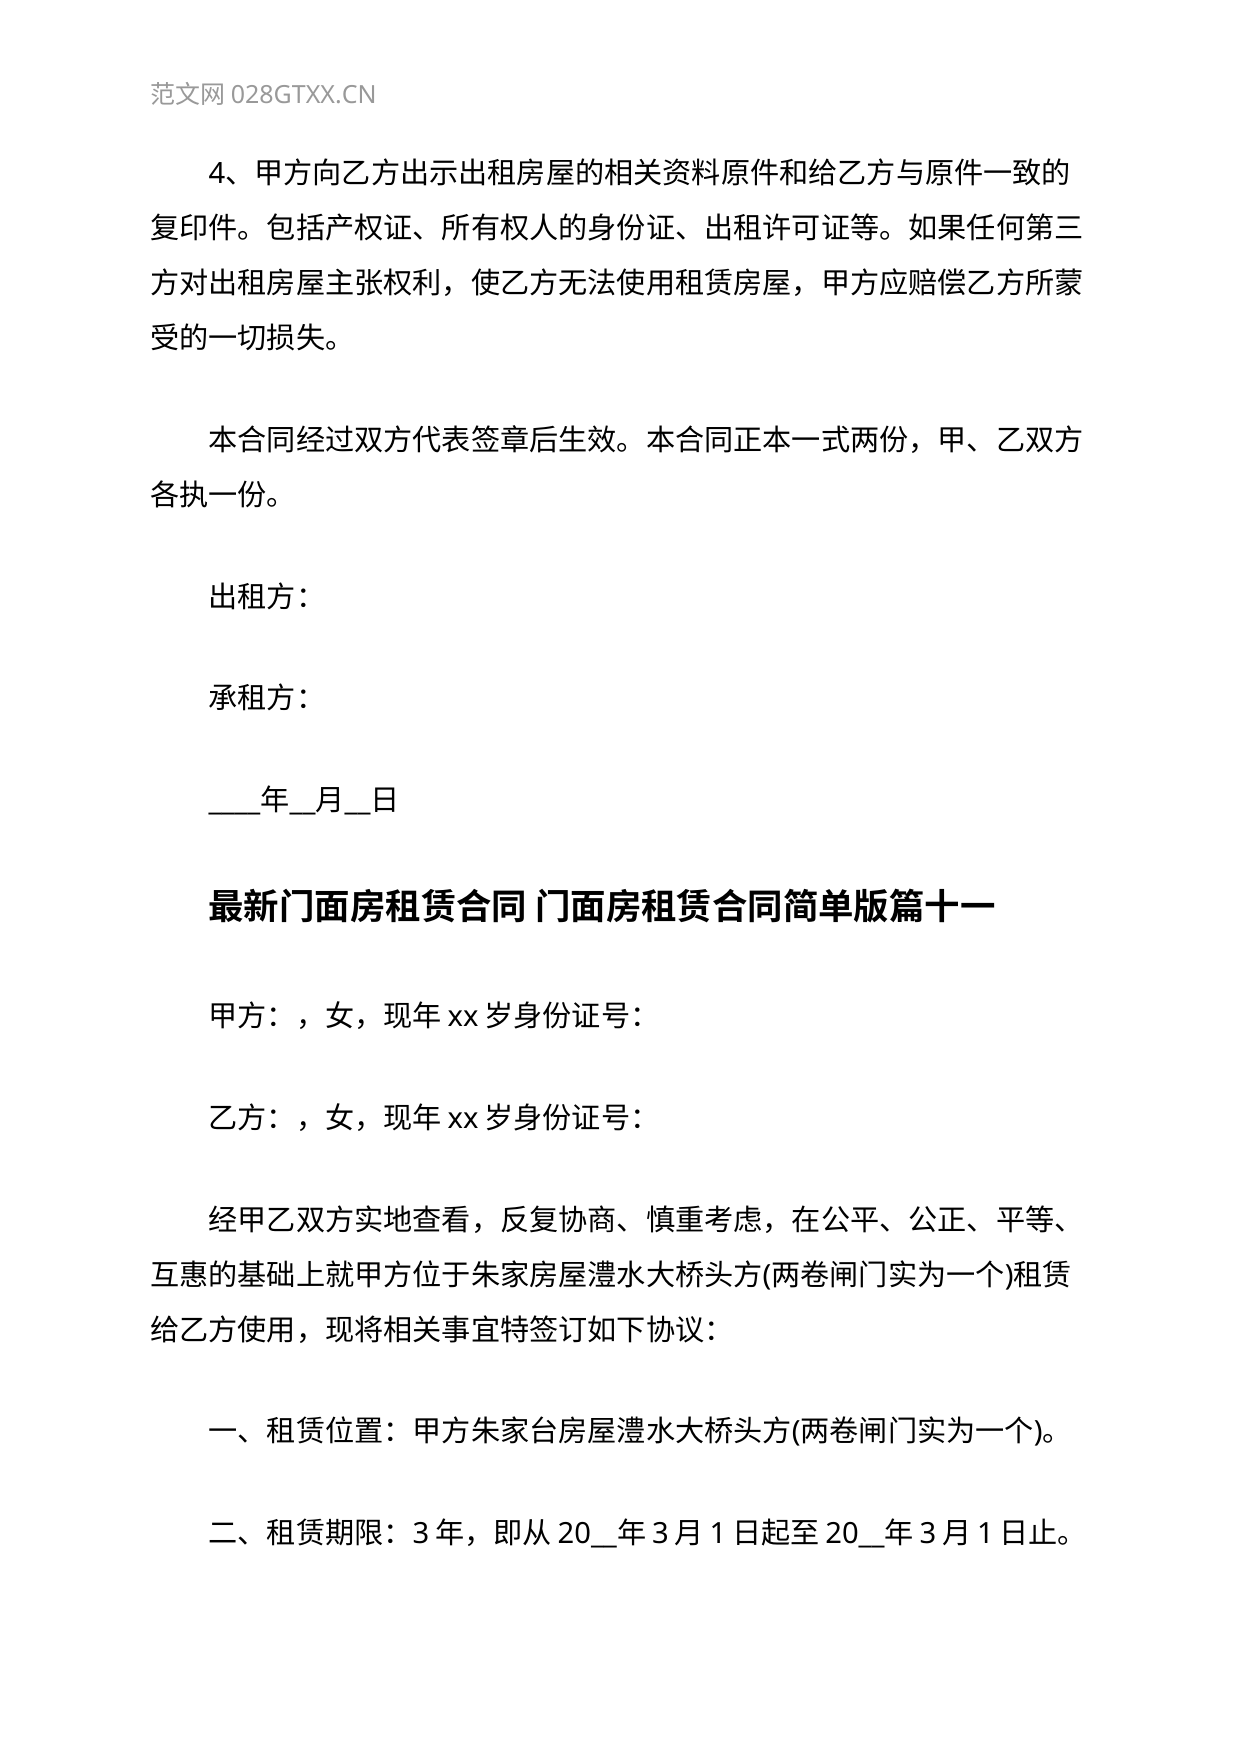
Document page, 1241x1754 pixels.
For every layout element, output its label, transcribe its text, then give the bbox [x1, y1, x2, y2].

text 乙方：，女，现年xx岁身份证号： [150, 1094, 1090, 1137]
text 4、甲方向乙方出示出租房屋的相关资料原件和给乙方与原件一致的复印件。包括产权证、所有权人的身份证、出租许可证等。如果任何第三方对出租房屋主张权利，使乙方无法使用租赁房屋，甲方应赔偿乙方所蒙受的一切损失。 [150, 150, 1090, 357]
text 承租方： [150, 675, 1090, 717]
text ____年__月__日 [150, 777, 1090, 819]
text 出租方： [150, 573, 1090, 616]
text 一、租赁位置：甲方朱家台房屋澧水大桥头方(两卷闸门实为一个)。 [150, 1408, 1090, 1450]
text 甲方：，女，现年xx岁身份证号： [150, 992, 1090, 1034]
text 经甲乙双方实地查看，反复协商、慎重考虑，在公平、公正、平等、互惠的基础上就甲方位于朱家房屋澧水大桥头方(两卷闸门实为一个)租赁给乙方使用，现将相关事宜特签订如下协议： [150, 1196, 1090, 1348]
text 最新门面房租赁合同 门面房租赁合同简单版篇十一 [150, 879, 1090, 930]
text 二、租赁期限：3年，即从20__年3月1日起至20__年3月1日止。 [150, 1510, 1090, 1552]
text 本合同经过双方代表签章后生效。本合同正本一式两份，甲、乙双方各执一份。 [150, 417, 1090, 514]
